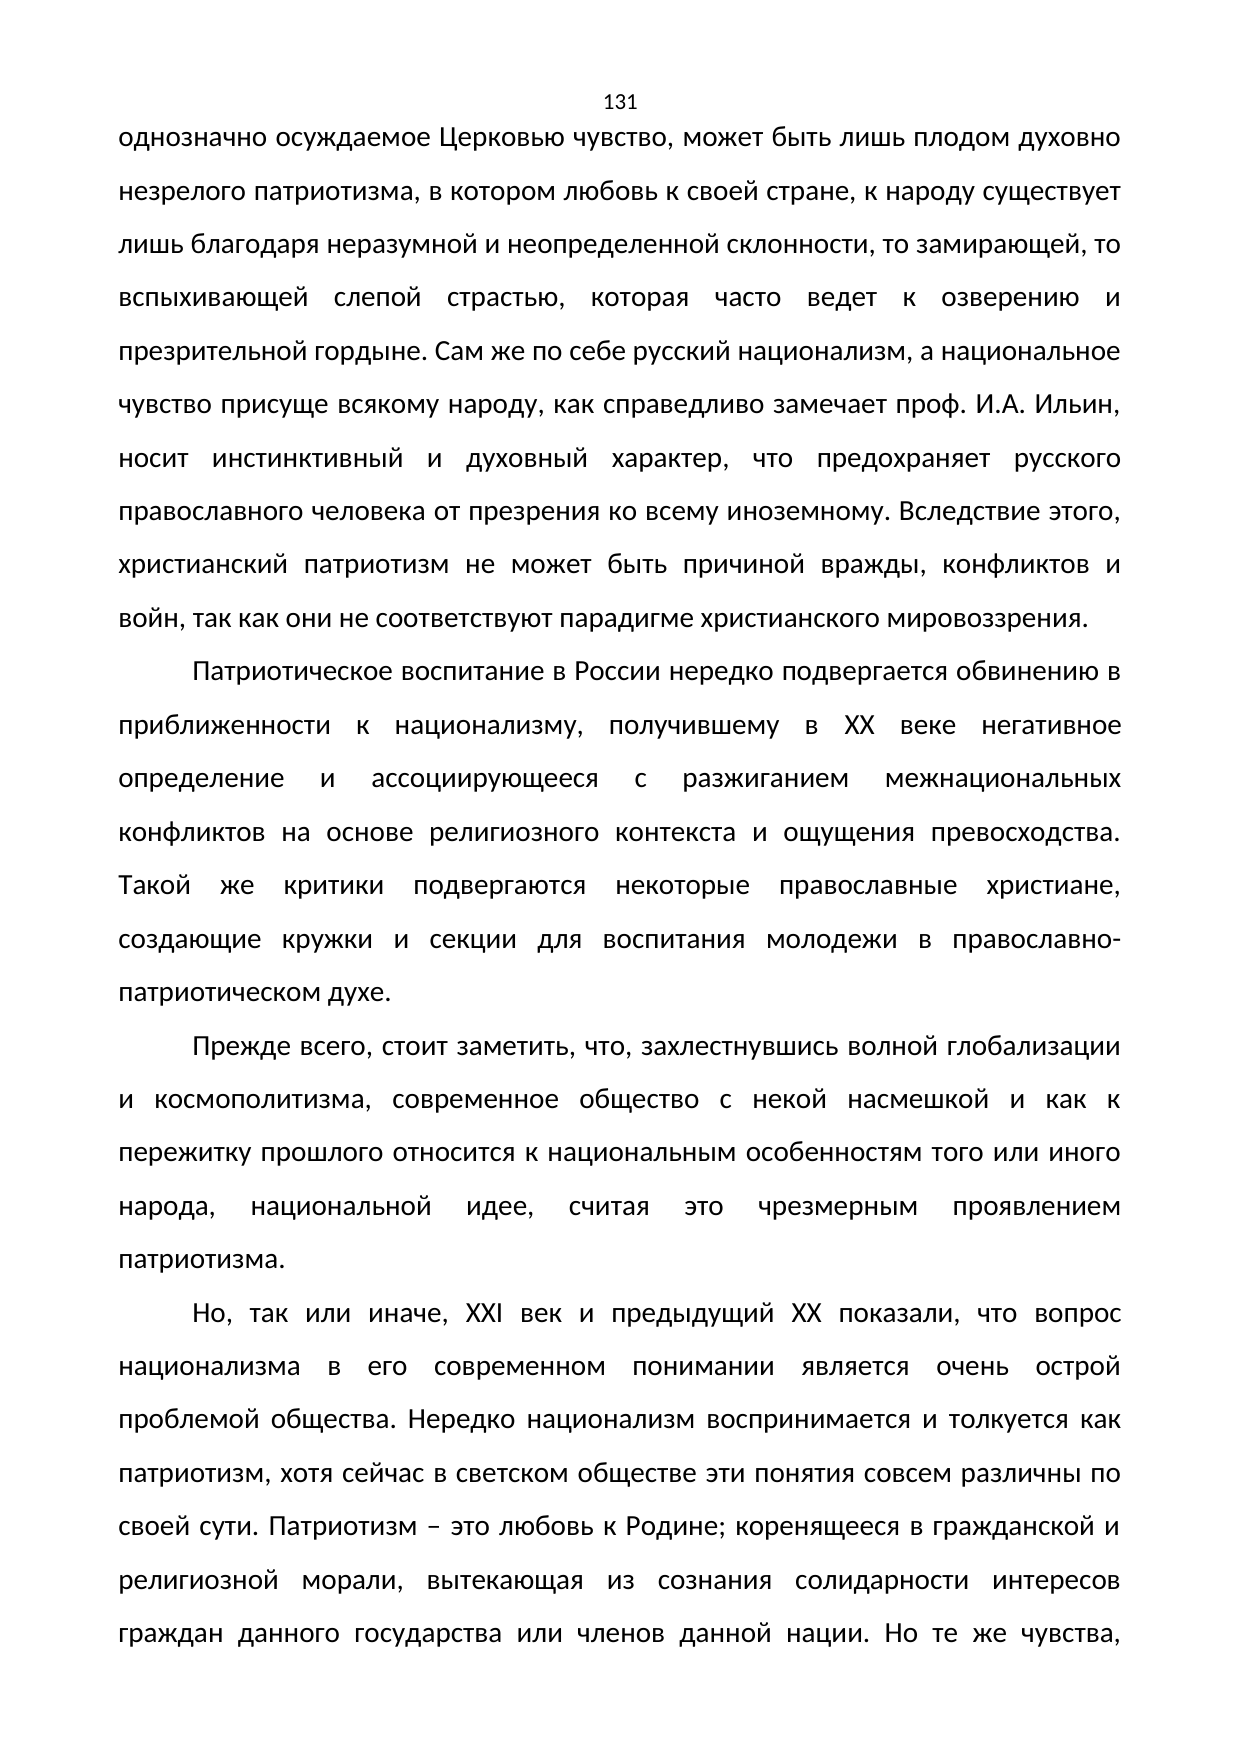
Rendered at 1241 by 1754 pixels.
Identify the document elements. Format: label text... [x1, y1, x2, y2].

text Прежде всего, стоит заметить, что, захлестнувшись волной глобализации и космополитизма, современное общество с некой насмешкой и как к пережитку прошлого относится к национальным особенностям того или иного народа, национальной идее, считая это чрезмерным проявлением патриотизма. [118, 1027, 1122, 1276]
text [118, 1294, 1122, 1650]
text Патриотическое воспитание в России нередко подвергается обвинению в приближенности к национализму, получившему в XX веке негативное определение и ассоциирующееся с разжиганием межнациональных конфликтов на основе религиозного контекста и ощущения превосходства. Такой же критики подвергаются некоторые православные христиане, создающие кружки и секции для воспитания молодежи в православно-патриотическом духе. [118, 652, 1122, 1009]
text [118, 118, 1122, 635]
